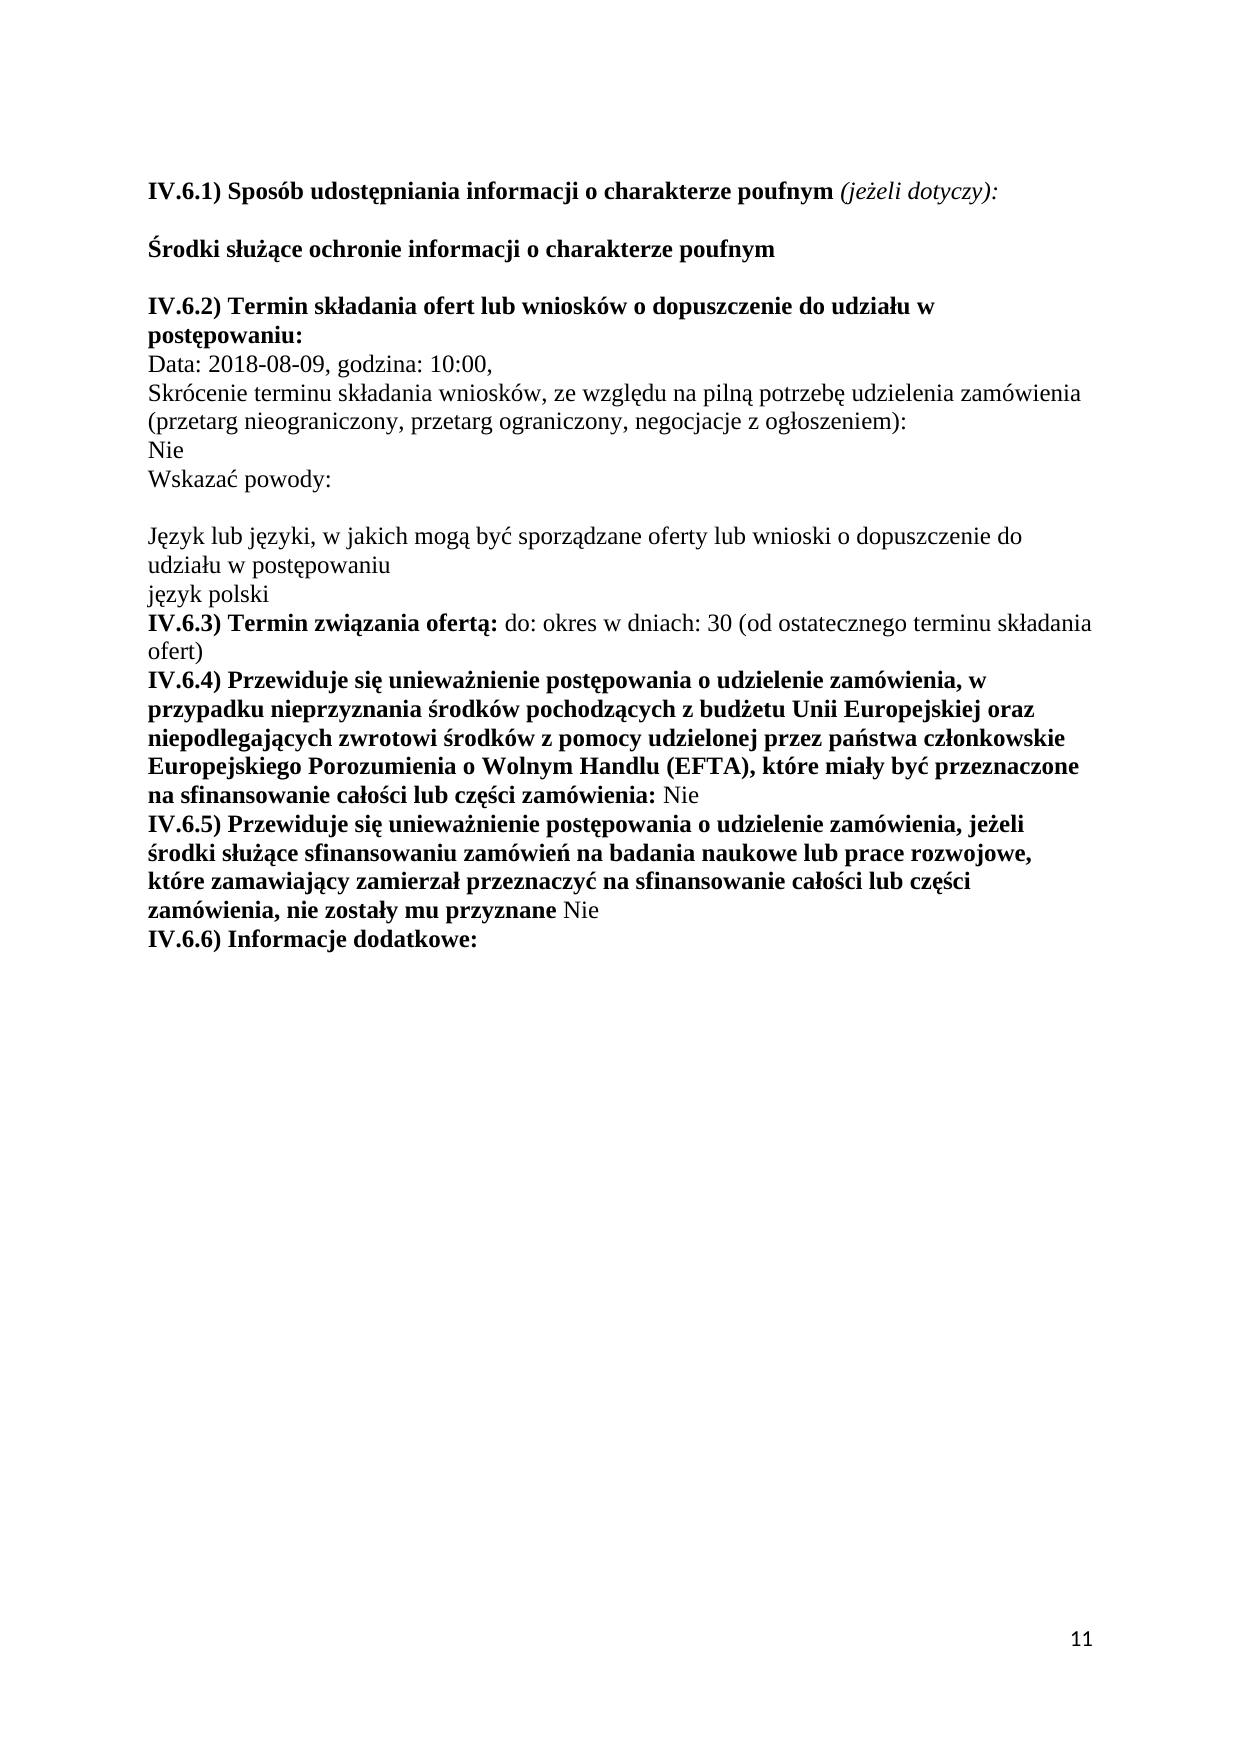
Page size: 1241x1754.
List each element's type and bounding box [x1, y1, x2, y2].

text [148, 148, 1093, 953]
